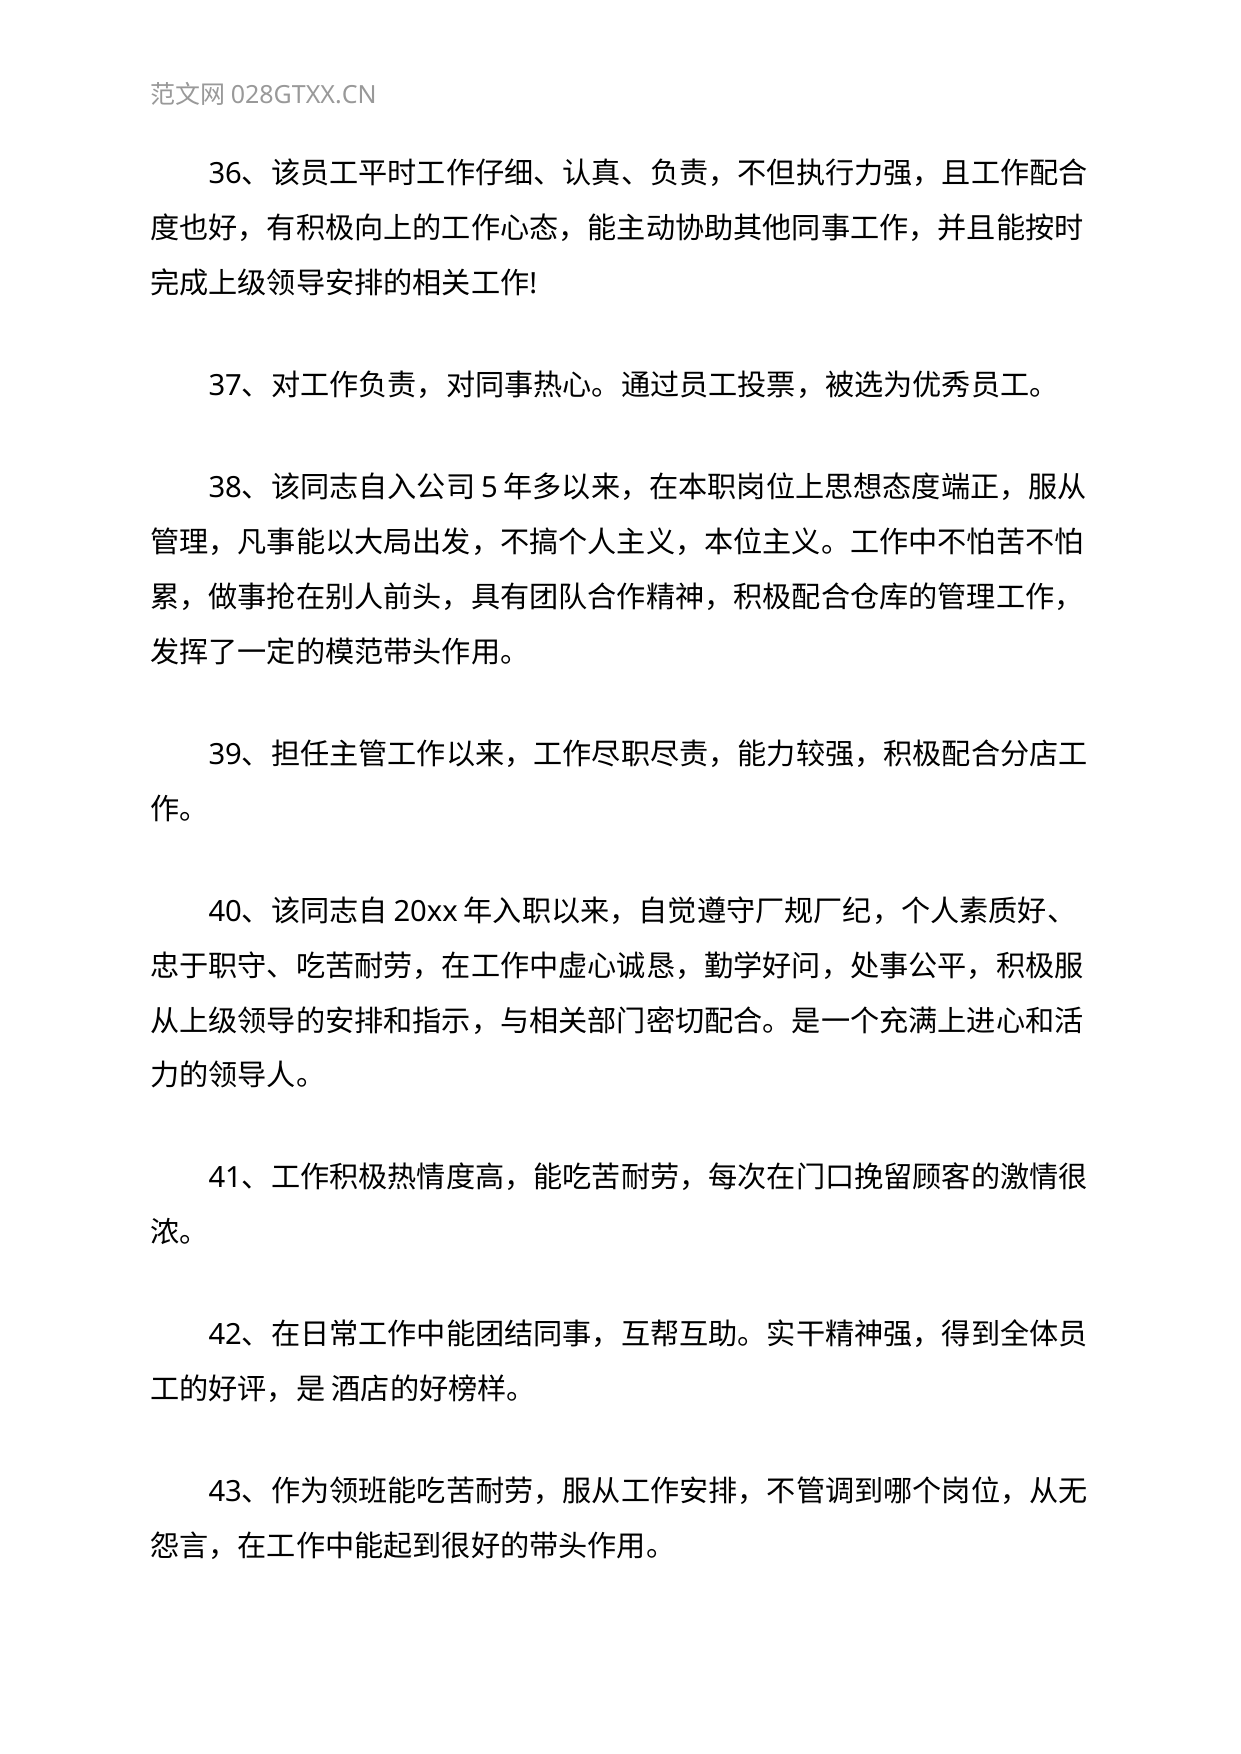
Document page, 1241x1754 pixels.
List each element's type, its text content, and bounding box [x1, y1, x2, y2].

text 39、担任主管工作以来，工作尽职尽责，能力较强，积极配合分店工作。 [150, 730, 1090, 828]
text 40、该同志自20xx年入职以来，自觉遵守厂规厂纪，个人素质好、忠于职守、吃苦耐劳，在工作中虚心诚恳，勤学好问，处事公平，积极服从上级领导的安排和指示，与相关部门密切配合。是一个充满上进心和活力的领导人。 [150, 887, 1090, 1094]
text 43、作为领班能吃苦耐劳，服从工作安排，不管调到哪个岗位，从无怨言，在工作中能起到很好的带头作用。 [150, 1467, 1090, 1564]
text 42、在日常工作中能团结同事，互帮互助。实干精神强，得到全体员工的好评，是 酒店的好榜样。 [150, 1311, 1090, 1408]
text 37、对工作负责，对同事热心。通过员工投票，被选为优秀员工。 [150, 362, 1090, 404]
text 41、工作积极热情度高，能吃苦耐劳，每次在门口挽留顾客的激情很浓。 [150, 1154, 1090, 1251]
text 38、该同志自入公司5年多以来，在本职岗位上思想态度端正，服从管理，凡事能以大局出发，不搞个人主义，本位主义。工作中不怕苦不怕累，做事抢在别人前头，具有团队合作精神，积极配合仓库的管理工作，发挥了一定的模范带头作用。 [150, 464, 1090, 671]
text 36、该员工平时工作仔细、认真、负责，不但执行力强，且工作配合度也好，有积极向上的工作心态，能主动协助其他同事工作，并且能按时完成上级领导安排的相关工作! [150, 150, 1090, 302]
